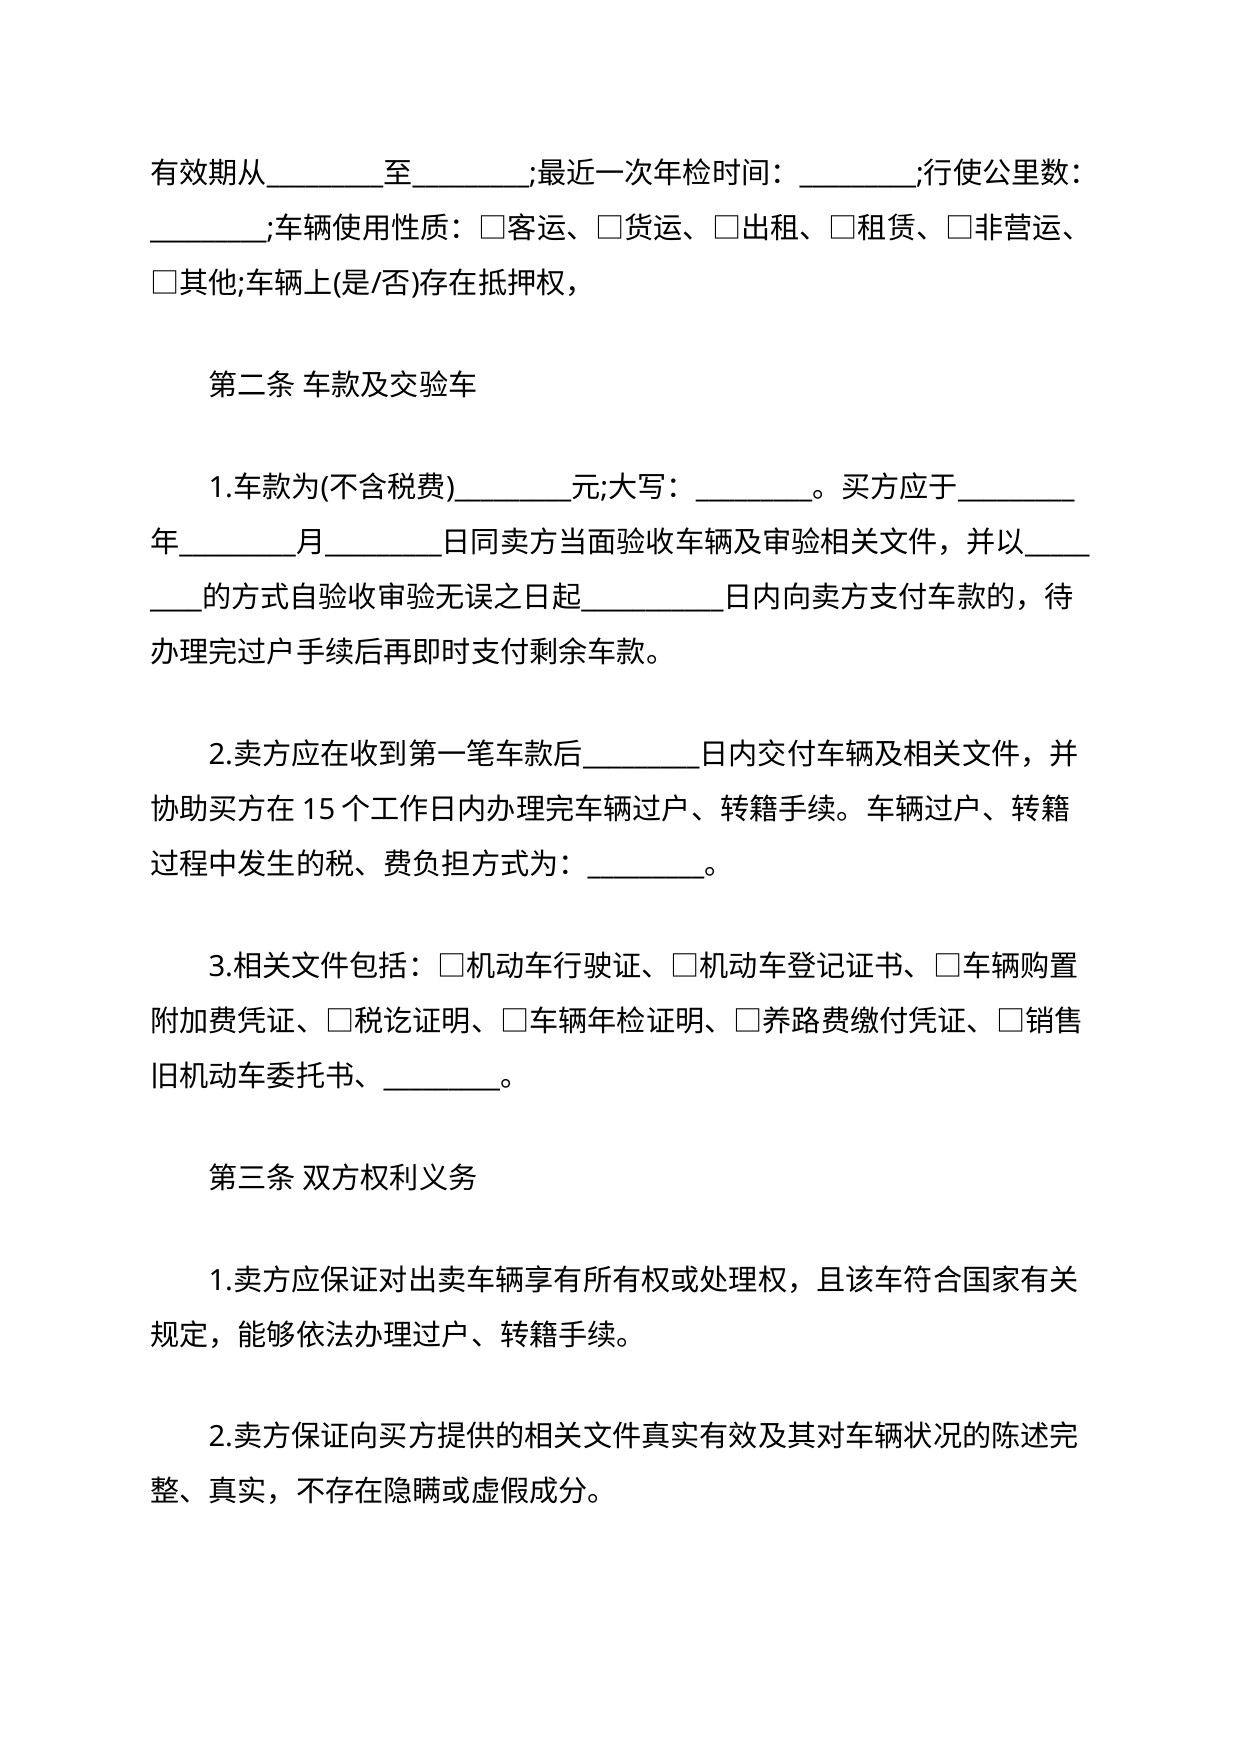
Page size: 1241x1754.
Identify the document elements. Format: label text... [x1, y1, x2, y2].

text 2.卖方应在收到第一笔车款后_________日内交付车辆及相关文件，并协助买方在15个工作日内办理完车辆过户、转籍手续。车辆过户、转籍过程中发生的税、费负担方式为：_________。 [150, 731, 1090, 883]
text 1.车款为(不含税费)_________元;大写：_________。买方应于_________年_________月_________日同卖方当面验收车辆及审验相关文件，并以_________的方式自验收审验无误之日起___________日内向卖方支付车款的，待办理完过户手续后再即时支付剩余车款。 [150, 464, 1090, 671]
text 第三条 双方权利义务 [150, 1154, 1090, 1197]
text 1.卖方应保证对出卖车辆享有所有权或处理权，且该车符合国家有关规定，能够依法办理过户、转籍手续。 [150, 1256, 1090, 1353]
text 第二条 车款及交验车 [150, 362, 1090, 404]
text 2.卖方保证向买方提供的相关文件真实有效及其对车辆状况的陈述完整、真实，不存在隐瞒或虚假成分。 [150, 1413, 1090, 1510]
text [150, 150, 1090, 302]
text 3.相关文件包括：□机动车行驶证、□机动车登记证书、□车辆购置附加费凭证、□税讫证明、□车辆年检证明、□养路费缴付凭证、□销售旧机动车委托书、_________。 [150, 942, 1090, 1095]
